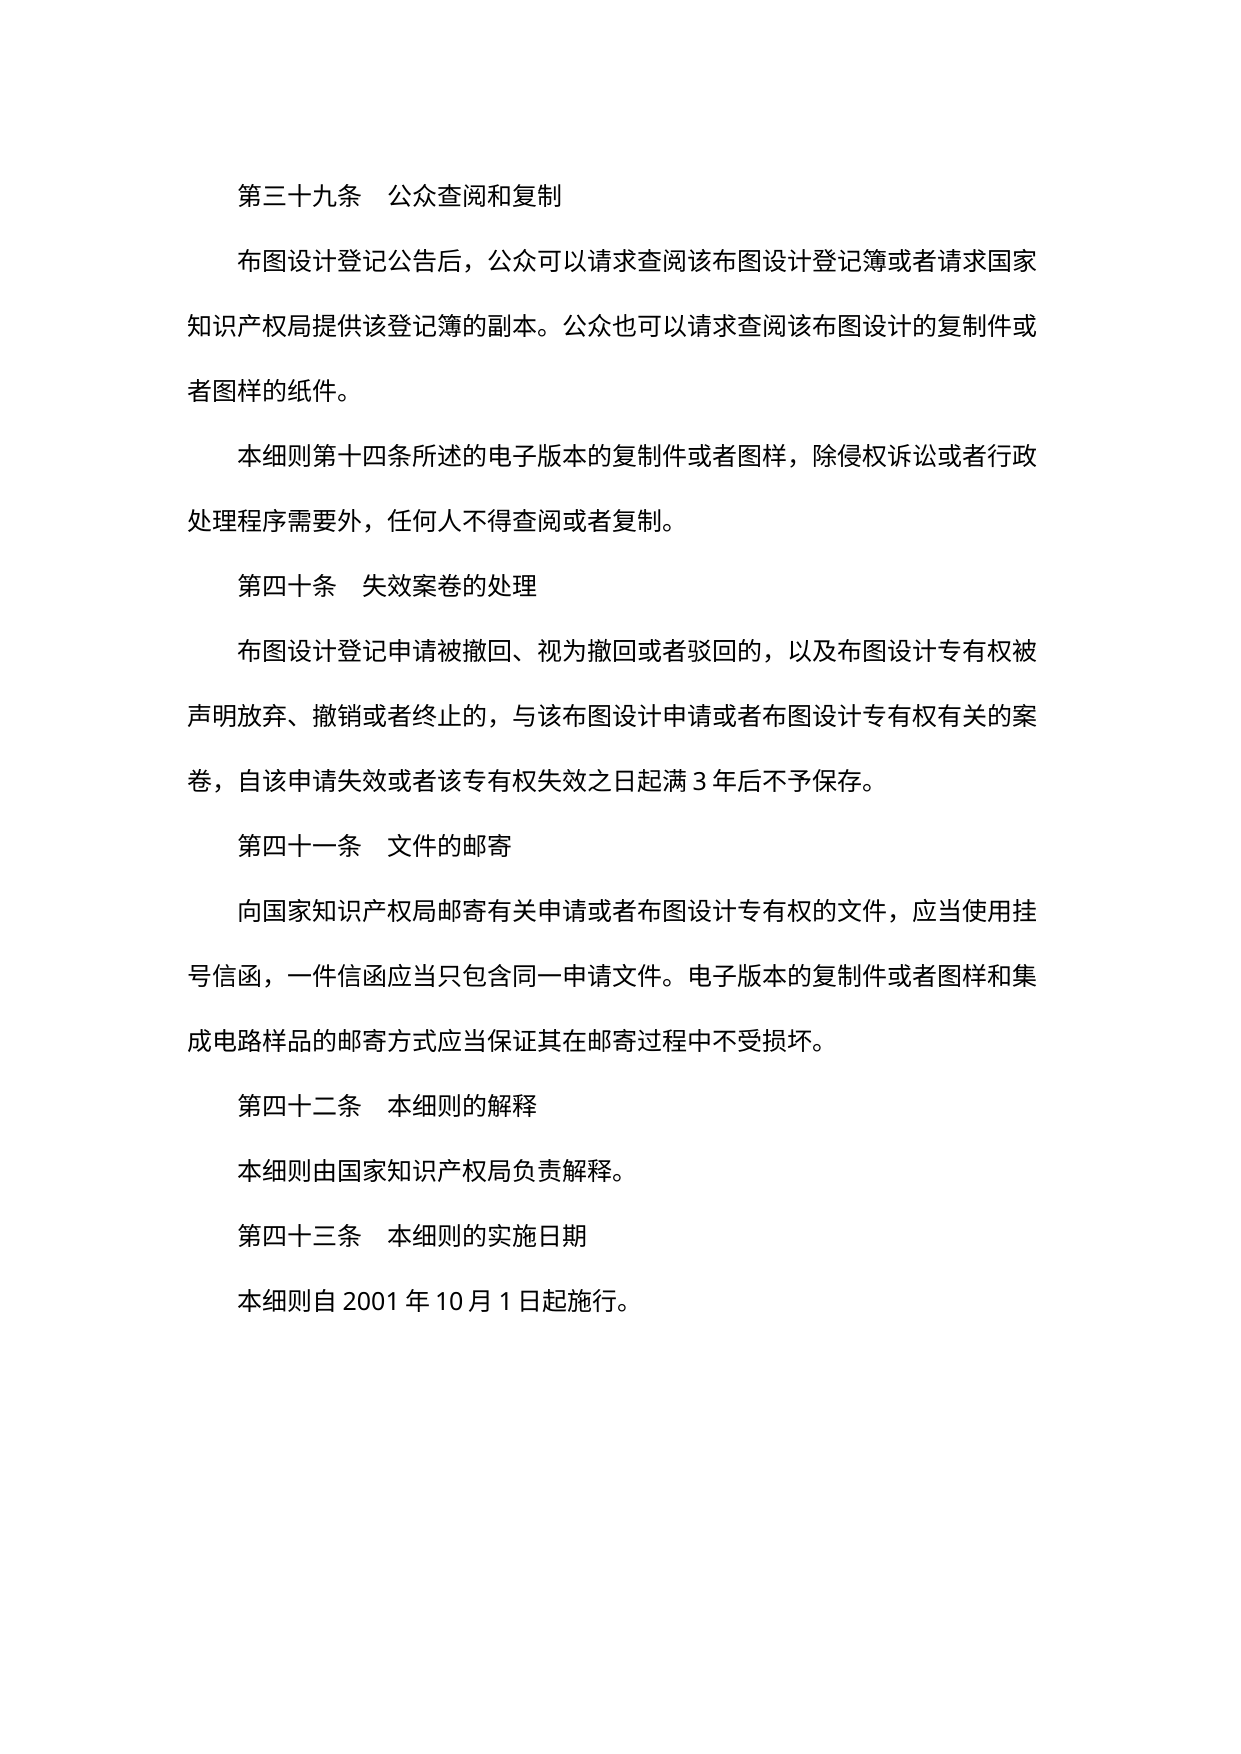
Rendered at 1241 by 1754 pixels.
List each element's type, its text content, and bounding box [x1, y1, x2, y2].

text 布图设计登记公告后，公众可以请求查阅该布图设计登记簿或者请求国家知识产权局提供该登记簿的副本。公众也可以请求查阅该布图设计的复制件或者图样的纸件。 [187, 227, 1053, 422]
text 第四十条 失效案卷的处理 [187, 552, 1053, 617]
text 向国家知识产权局邮寄有关申请或者布图设计专有权的文件，应当使用挂号信函，一件信函应当只包含同一申请文件。电子版本的复制件或者图样和集成电路样品的邮寄方式应当保证其在邮寄过程中不受损坏。 [187, 877, 1053, 1072]
text 第四十二条 本细则的解释 [187, 1072, 1053, 1137]
text 本细则自2001年10月1日起施行。 [187, 1267, 1053, 1332]
text 第四十三条 本细则的实施日期 [187, 1202, 1053, 1267]
text 第三十九条 公众查阅和复制 [187, 162, 1053, 227]
text 第四十一条 文件的邮寄 [187, 812, 1053, 877]
text 布图设计登记申请被撤回、视为撤回或者驳回的，以及布图设计专有权被声明放弃、撤销或者终止的，与该布图设计申请或者布图设计专有权有关的案卷，自该申请失效或者该专有权失效之日起满3年后不予保存。 [187, 617, 1053, 812]
text 本细则由国家知识产权局负责解释。 [187, 1137, 1053, 1202]
text 本细则第十四条所述的电子版本的复制件或者图样，除侵权诉讼或者行政处理程序需要外，任何人不得查阅或者复制。 [187, 422, 1053, 552]
